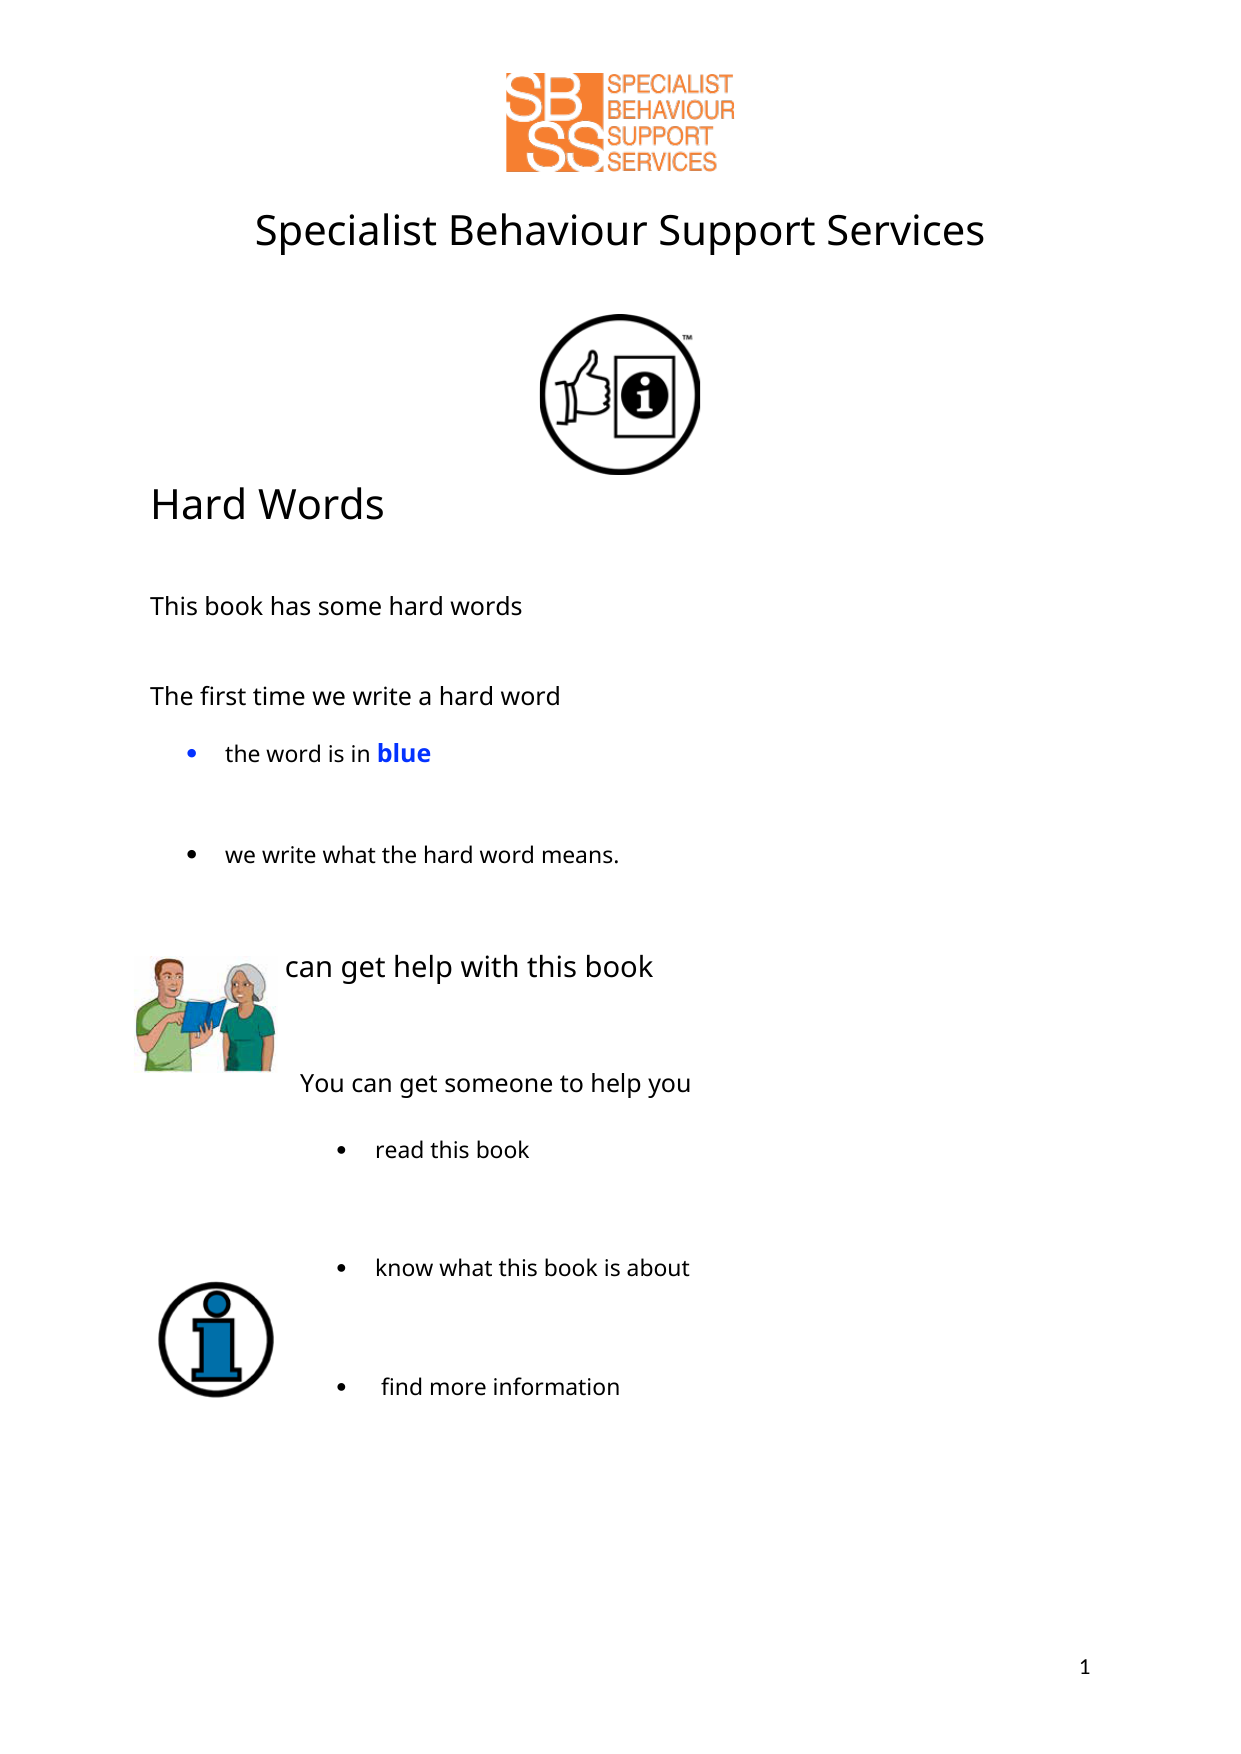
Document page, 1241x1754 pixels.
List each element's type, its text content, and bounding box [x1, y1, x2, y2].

picture [154, 1279, 278, 1401]
picture [539, 314, 701, 475]
picture [133, 956, 278, 1073]
picture [506, 73, 735, 173]
list we write what the hard word means. [187, 839, 1090, 871]
text The first time we write a hard word [150, 679, 1090, 713]
list know what this book is about [337, 1252, 1090, 1283]
text Specialist Behaviour Support Services [150, 201, 1090, 257]
text This book has some hard words [150, 588, 1090, 622]
text You can get someone to help you [225, 1066, 1090, 1100]
text You can get help with this book [150, 947, 1090, 986]
list the word is in blue [187, 736, 1090, 769]
list find more information [337, 1371, 1090, 1402]
text Hard Words [150, 475, 1090, 531]
list read this book [337, 1134, 1090, 1165]
